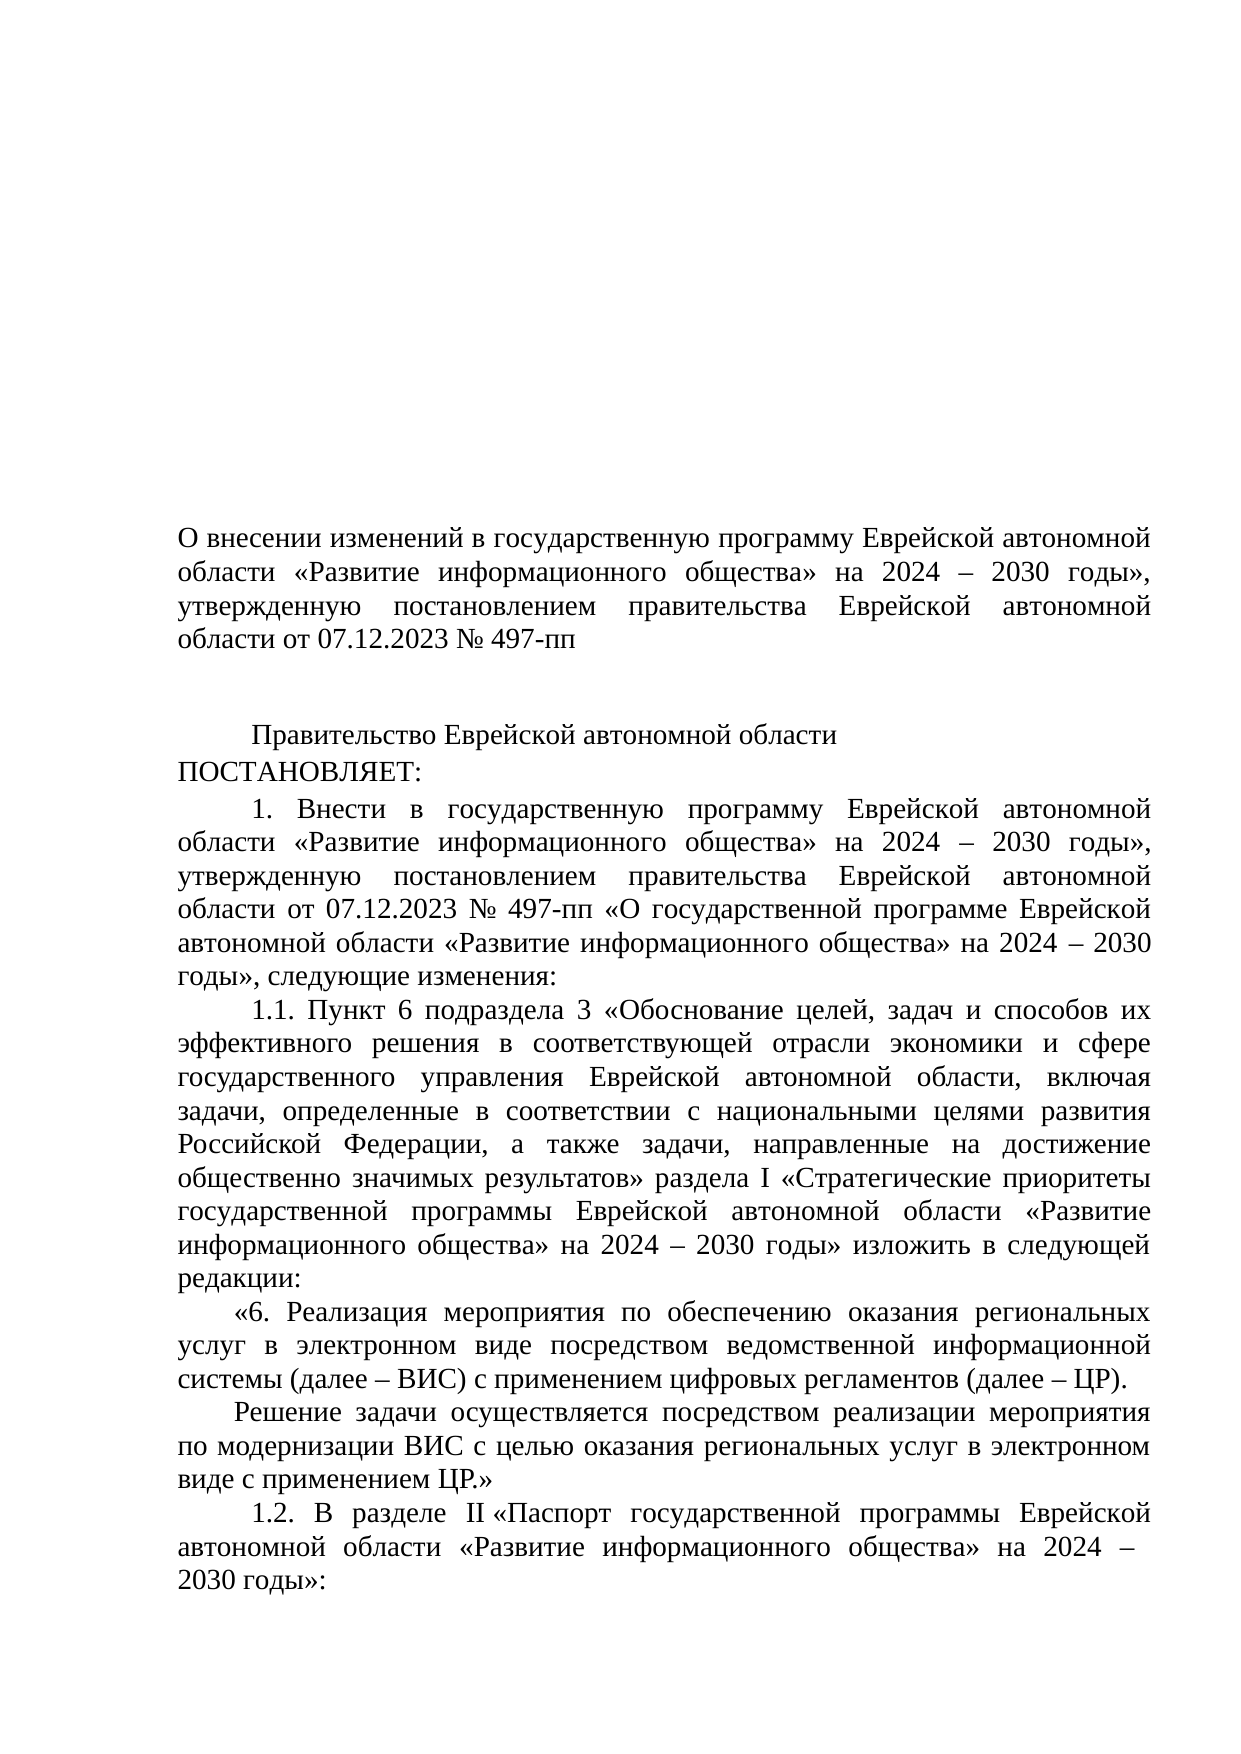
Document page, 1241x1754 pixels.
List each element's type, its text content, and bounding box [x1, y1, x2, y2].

title 1.1. Пункт 6 подраздела 3 «Обоснование целей, задач и способов их эффективного решения в соответствующей отрасли экономики и сфере государственного управления Еврейской автономной области, включая задачи, определенные в соответствии с национальными целями развития Российской Федерации, а также задачи, направленные на достижение общественно значимых результатов» раздела I «Стратегические приоритеты государственной программы Еврейской автономной области «Развитие информационного общества» на 2024 – 2030 годы» изложить в следующей редакции: [177, 992, 1152, 1294]
text 1.2. В разделе II «Паспорт государственной программы Еврейской автономной области «Развитие информационного общества» на 2024 – 2030 годы»: [177, 1495, 1152, 1596]
text 1. Внести в государственную программу Еврейской автономной области «Развитие информационного общества» на 2024 – 2030 годы», утвержденную постановлением правительства Еврейской автономной области от 07.12.2023 № 497-пп «О государственной программе Еврейской автономной области «Развитие информационного общества» на 2024 – 2030 годы», следующие изменения: [177, 791, 1152, 992]
text «6. Реализация мероприятия по обеспечению оказания региональных услуг в электронном виде посредством ведомственной информационной системы (далее – ВИС) с применением цифровых регламентов (далее – ЦР). [177, 1294, 1152, 1394]
text ПОСТАНОВЛЯЕТ: [177, 754, 1152, 787]
title О внесении изменений в государственную программу Еврейской автономной области «Развитие информационного общества» на 2024 – 2030 годы», утвержденную постановлением правительства Еврейской автономной области от 07.12.2023 № 497-пп [177, 521, 1152, 655]
text Решение задачи осуществляется посредством реализации мероприятия по модернизации ВИС с целью оказания региональных услуг в электронном виде с применением ЦР.» [177, 1394, 1152, 1495]
text Правительство Еврейской автономной области [177, 717, 1152, 751]
